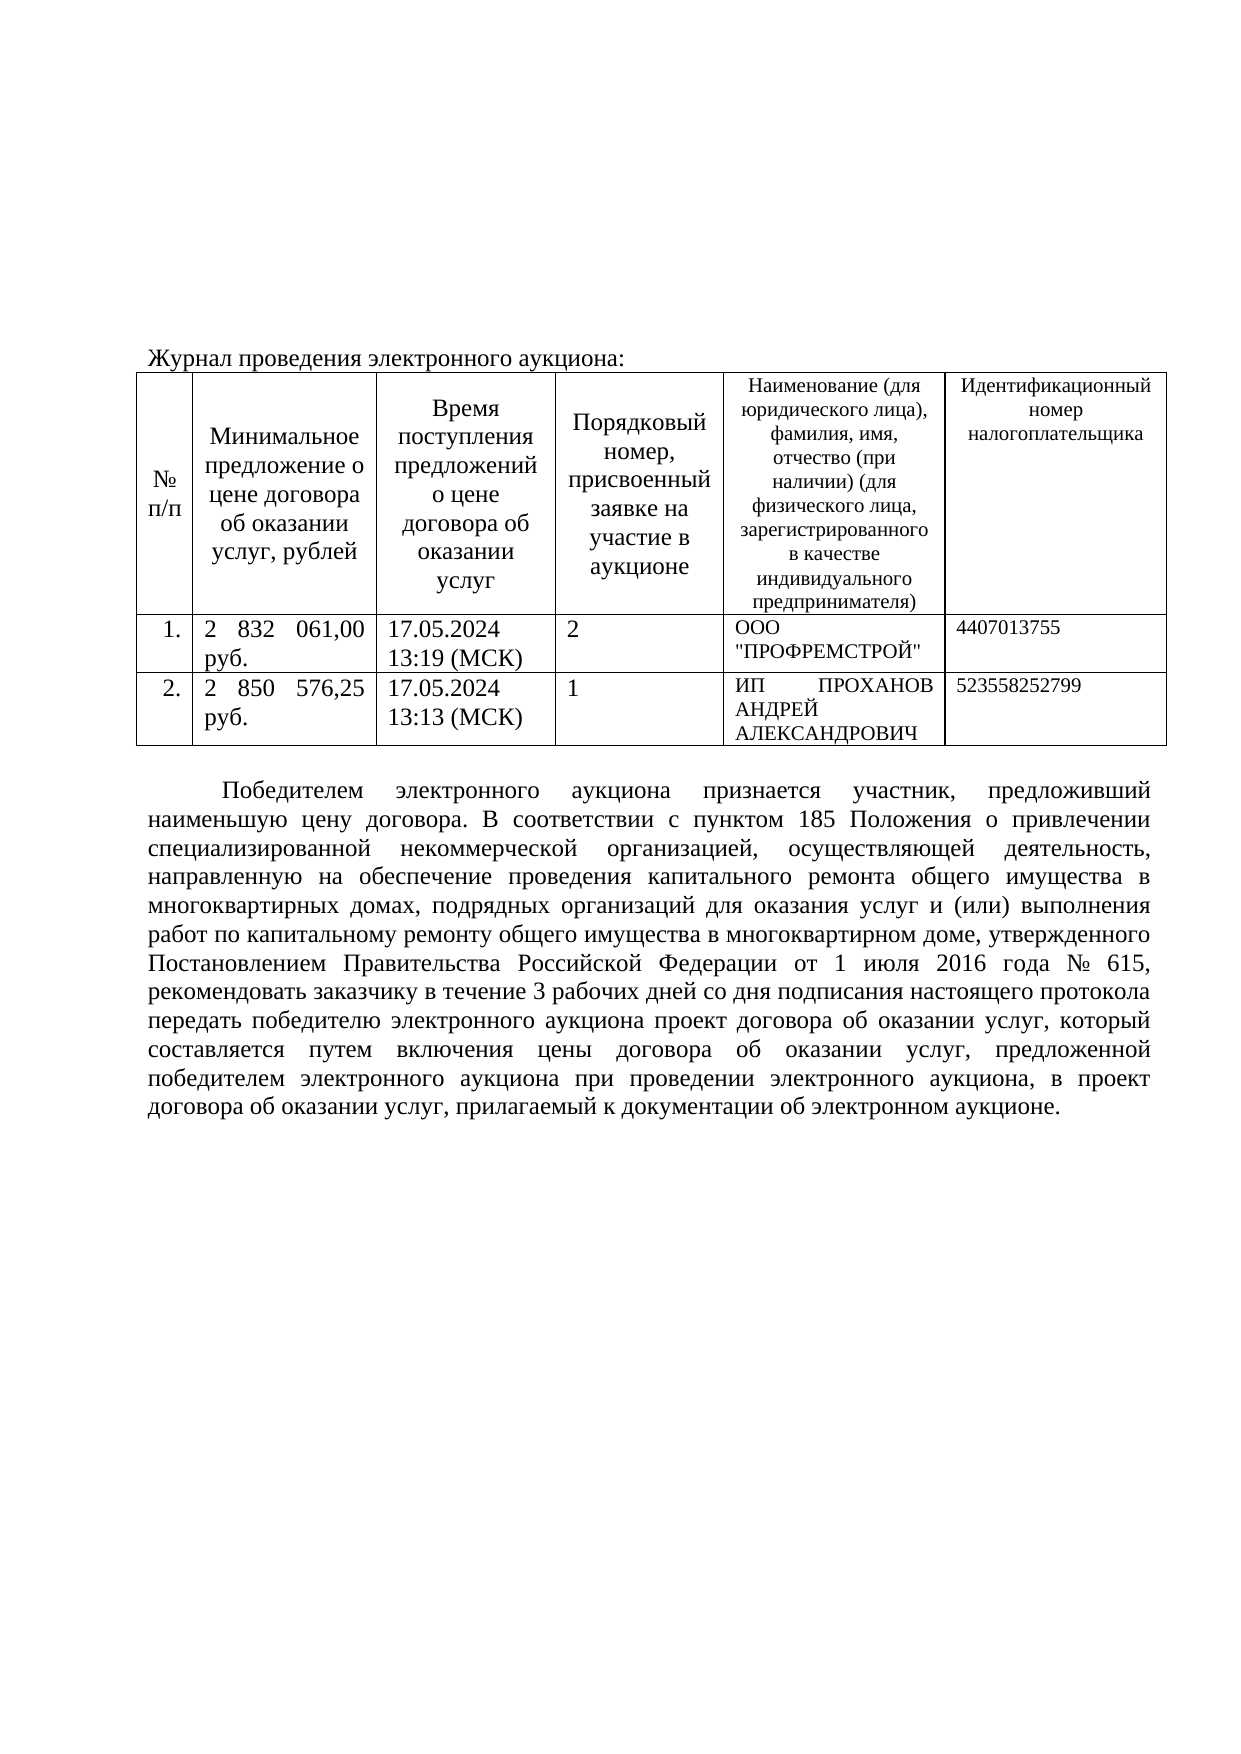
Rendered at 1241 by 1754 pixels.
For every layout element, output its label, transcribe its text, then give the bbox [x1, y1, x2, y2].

table_header Время поступления предложений о цене договора об оказании услуг [377, 373, 555, 613]
table_header Порядковый номер, присвоенный заявке на участие в аукционе [556, 373, 723, 613]
table_cell 2 832 061,00 руб. [193, 615, 376, 672]
table_cell 17.05.2024 13:19 (МСК) [377, 615, 555, 672]
table_cell 17.05.2024 13:13 (МСК) [377, 673, 555, 745]
table_header Наименование (для юридического лица), фамилия, имя, отчество (при наличии) (для физического лица, зарегистрированного в качестве индивидуального предпринимателя) [724, 373, 944, 613]
table_cell 2 850 576,25 руб. [193, 673, 376, 745]
text Победителем электронного аукциона признается участник, предложивший наименьшую цену договора. В соответствии с пунктом 185 Положения о привлечении специализированной некоммерческой организацией, осуществляющей деятельность, направленную на обеспечение проведения капитального ремонта общего имущества в многоквартирных домах, подрядных организаций для оказания услуг и (или) выполнения работ по капитальному ремонту общего имущества в многоквартирном доме, утвержденного Постановлением Правительства Российской Федерации от 1 июля 2016 года № 615, рекомендовать заказчику в течение 3 рабочих дней со дня подписания настоящего протокола передать победителю электронного аукциона проект договора об оказании услуг, который составляется путем включения цены договора об оказании услуг, предложенной победителем электронного аукциона при проведении электронного аукциона, в проект договора об оказании услуг, прилагаемый к документации об электронном аукционе. [148, 775, 1152, 1120]
table_cell 2 [556, 615, 723, 672]
table_cell 523558252799 [946, 673, 1166, 745]
table_cell ООО "ПРОФРЕМСТРОЙ" [724, 615, 944, 672]
table_header № п/п [137, 373, 192, 613]
table_cell 1 [556, 673, 723, 745]
text Журнал проведения электронного аукциона: [148, 343, 1152, 372]
table_cell [137, 673, 192, 745]
table_cell [137, 615, 192, 672]
table_header Идентификационный номер налогоплательщика [946, 373, 1166, 613]
table_cell 4407013755 [946, 615, 1166, 672]
table_cell ИП ПРОХАНОВ АНДРЕЙ АЛЕКСАНДРОВИЧ [724, 673, 944, 745]
table_header Минимальное предложение о цене договора об оказании услуг, рублей [193, 373, 376, 613]
